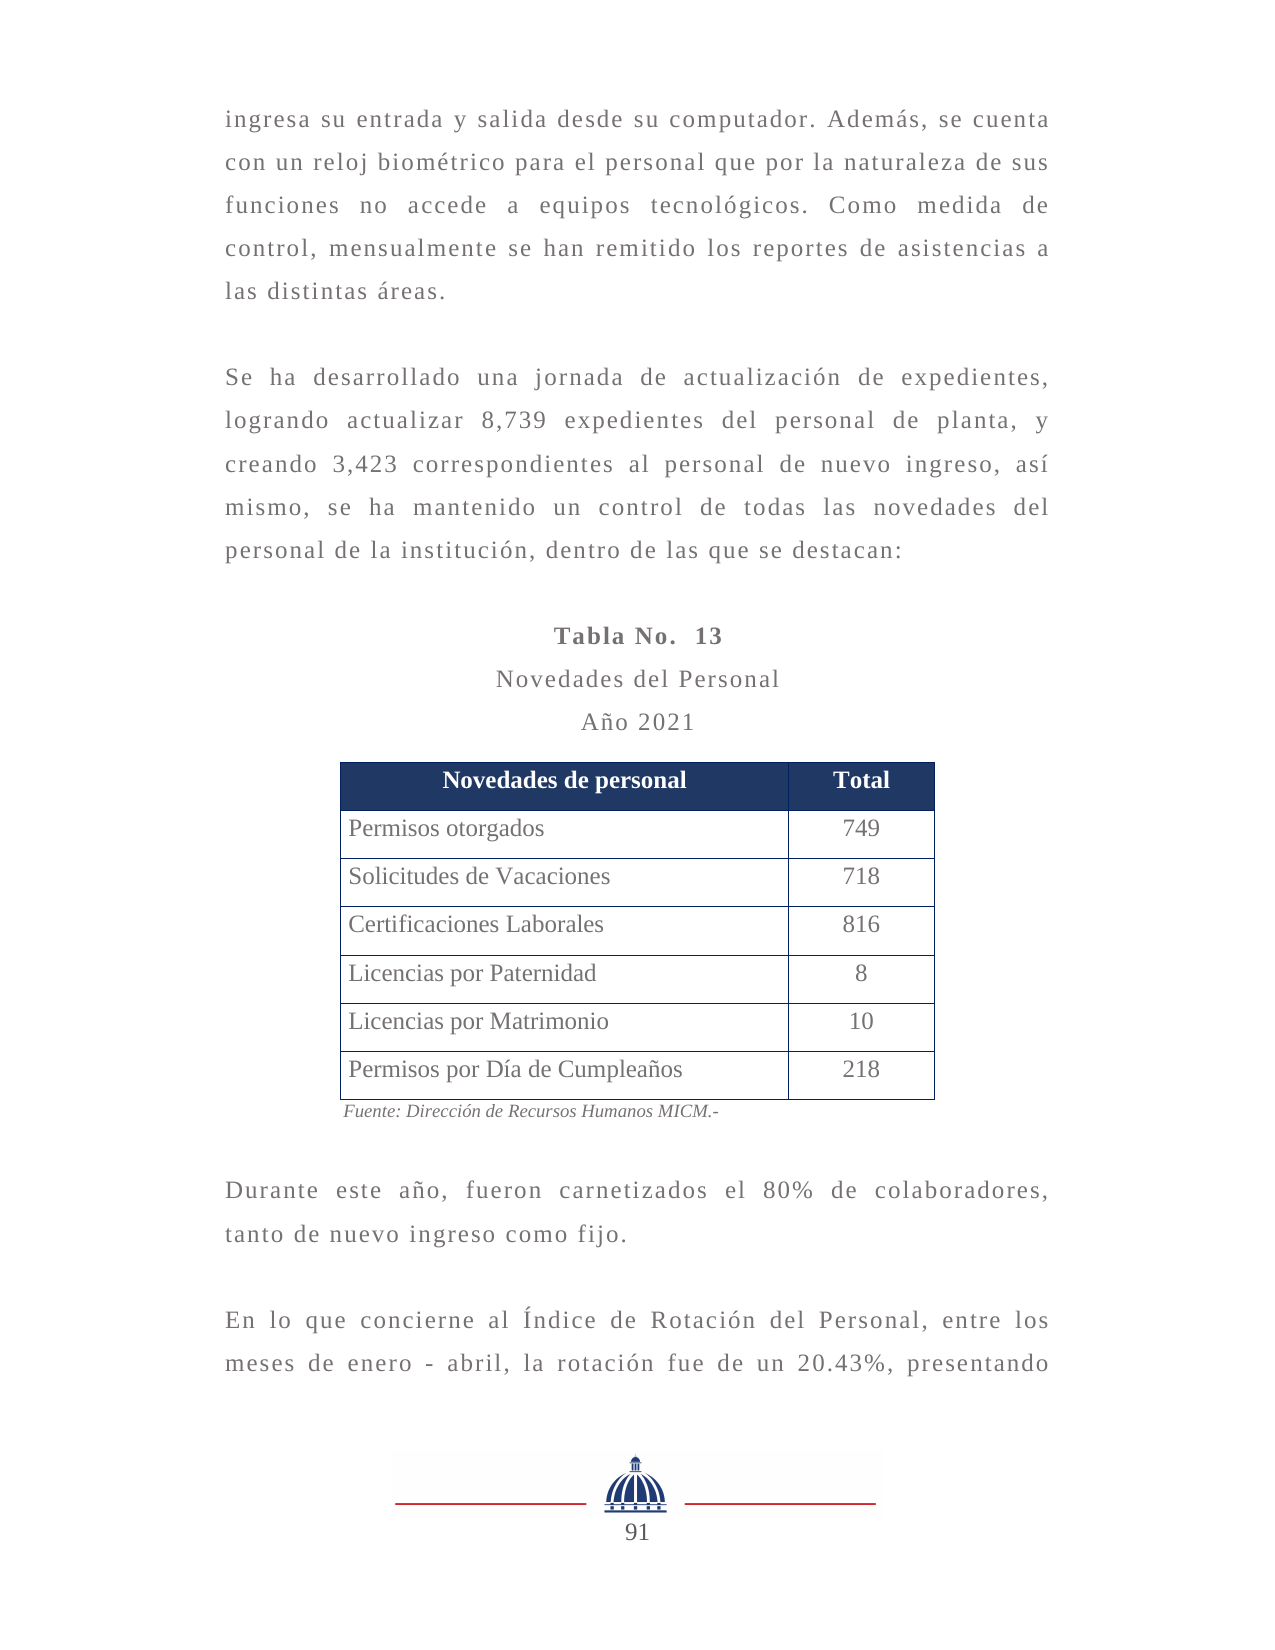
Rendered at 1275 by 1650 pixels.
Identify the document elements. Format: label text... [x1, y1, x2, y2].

table_cell 718 [789, 859, 934, 906]
table_cell 218 [789, 1052, 934, 1099]
table_cell 10 [789, 1004, 934, 1051]
text Fuente: Dirección de Recursos Humanos MICM.- [343, 1100, 1050, 1122]
text Tabla No. 13 [225, 621, 1050, 650]
table_cell 8 [789, 956, 934, 1003]
table_cell Licencias por Matrimonio [341, 1004, 788, 1051]
table_header Novedades de personal [341, 763, 788, 810]
table_cell 749 [789, 811, 934, 858]
table_cell Licencias por Paternidad [341, 956, 788, 1003]
table_header Total [789, 763, 934, 810]
text Durante este año, fueron carnetizados el 80% de colaboradores, tanto de nuevo ingreso como fijo. [225, 1176, 1050, 1247]
table_cell Permisos otorgados [341, 811, 788, 858]
table_cell 816 [789, 907, 934, 954]
picture [391, 1450, 884, 1518]
text Se ha desarrollado una jornada de actualización de expedientes, logrando actualizar 8,739 expedientes del personal de planta, y creando 3,423 correspondientes al personal de nuevo ingreso, así mismo, se ha mantenido un control de todas las novedades del personal de la institución, dentro de las que se destacan: [225, 362, 1050, 564]
text Año 2021 [225, 707, 1050, 736]
table_cell Solicitudes de Vacaciones [341, 859, 788, 906]
text Novedades del Personal [225, 664, 1050, 693]
table_cell Certificaciones Laborales [341, 907, 788, 954]
table_cell Permisos por Día de Cumpleaños [341, 1052, 788, 1099]
